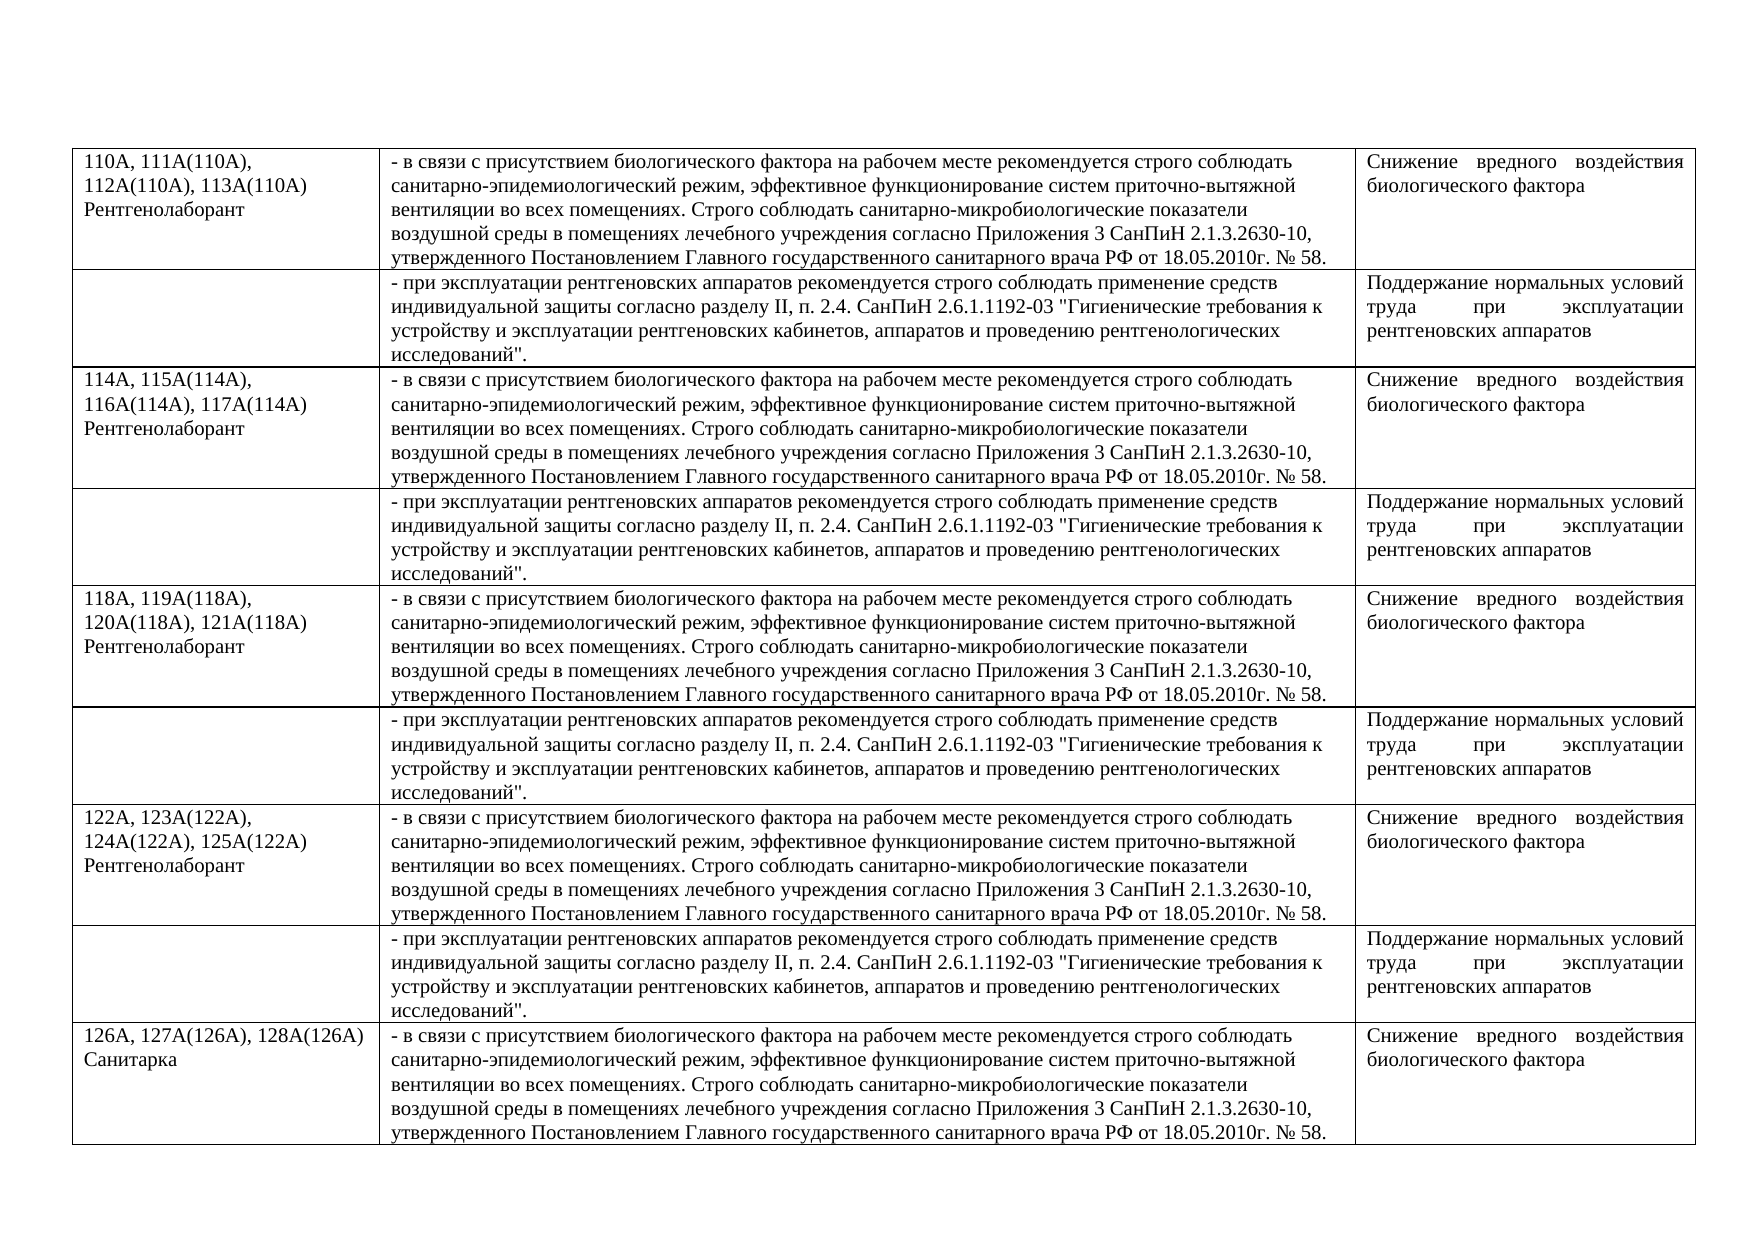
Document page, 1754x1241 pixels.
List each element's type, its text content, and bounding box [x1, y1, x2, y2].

table_cell Снижение вредного воздействия биологического фактора [1356, 368, 1695, 488]
table_cell 110А, 111А(110А), 112А(110А), 113А(110А) Рентгенолаборант [73, 149, 379, 269]
table_cell Поддержание нормальных условий труда при эксплуатации рентгеновских аппаратов [1356, 489, 1695, 585]
table_cell 118А, 119А(118А), 120А(118А), 121А(118А) Рентгенолаборант [73, 586, 379, 706]
table_cell Снижение вредного воздействия биологического фактора [1356, 586, 1695, 706]
table_cell [73, 270, 379, 366]
table_cell Поддержание нормальных условий труда при эксплуатации рентгеновских аппаратов [1356, 270, 1695, 366]
table_cell 126А, 127А(126А), 128А(126А) Санитарка [73, 1023, 379, 1144]
table_cell Снижение вредного воздействия биологического фактора [1356, 149, 1695, 269]
table_cell 122А, 123А(122А), 124А(122А), 125А(122А) Рентгенолаборант [73, 805, 379, 925]
table_cell Поддержание нормальных условий труда при эксплуатации рентгеновских аппаратов [1356, 708, 1695, 804]
table_cell [73, 926, 379, 1022]
table_cell Поддержание нормальных условий труда при эксплуатации рентгеновских аппаратов [1356, 926, 1695, 1022]
table_cell Снижение вредного воздействия биологического фактора [1356, 805, 1695, 925]
table_cell 114А, 115А(114А), 116А(114А), 117А(114А) Рентгенолаборант [73, 368, 379, 488]
table_cell [73, 489, 379, 585]
table_cell [73, 708, 379, 804]
table_cell Снижение вредного воздействия биологического фактора [1356, 1023, 1695, 1144]
